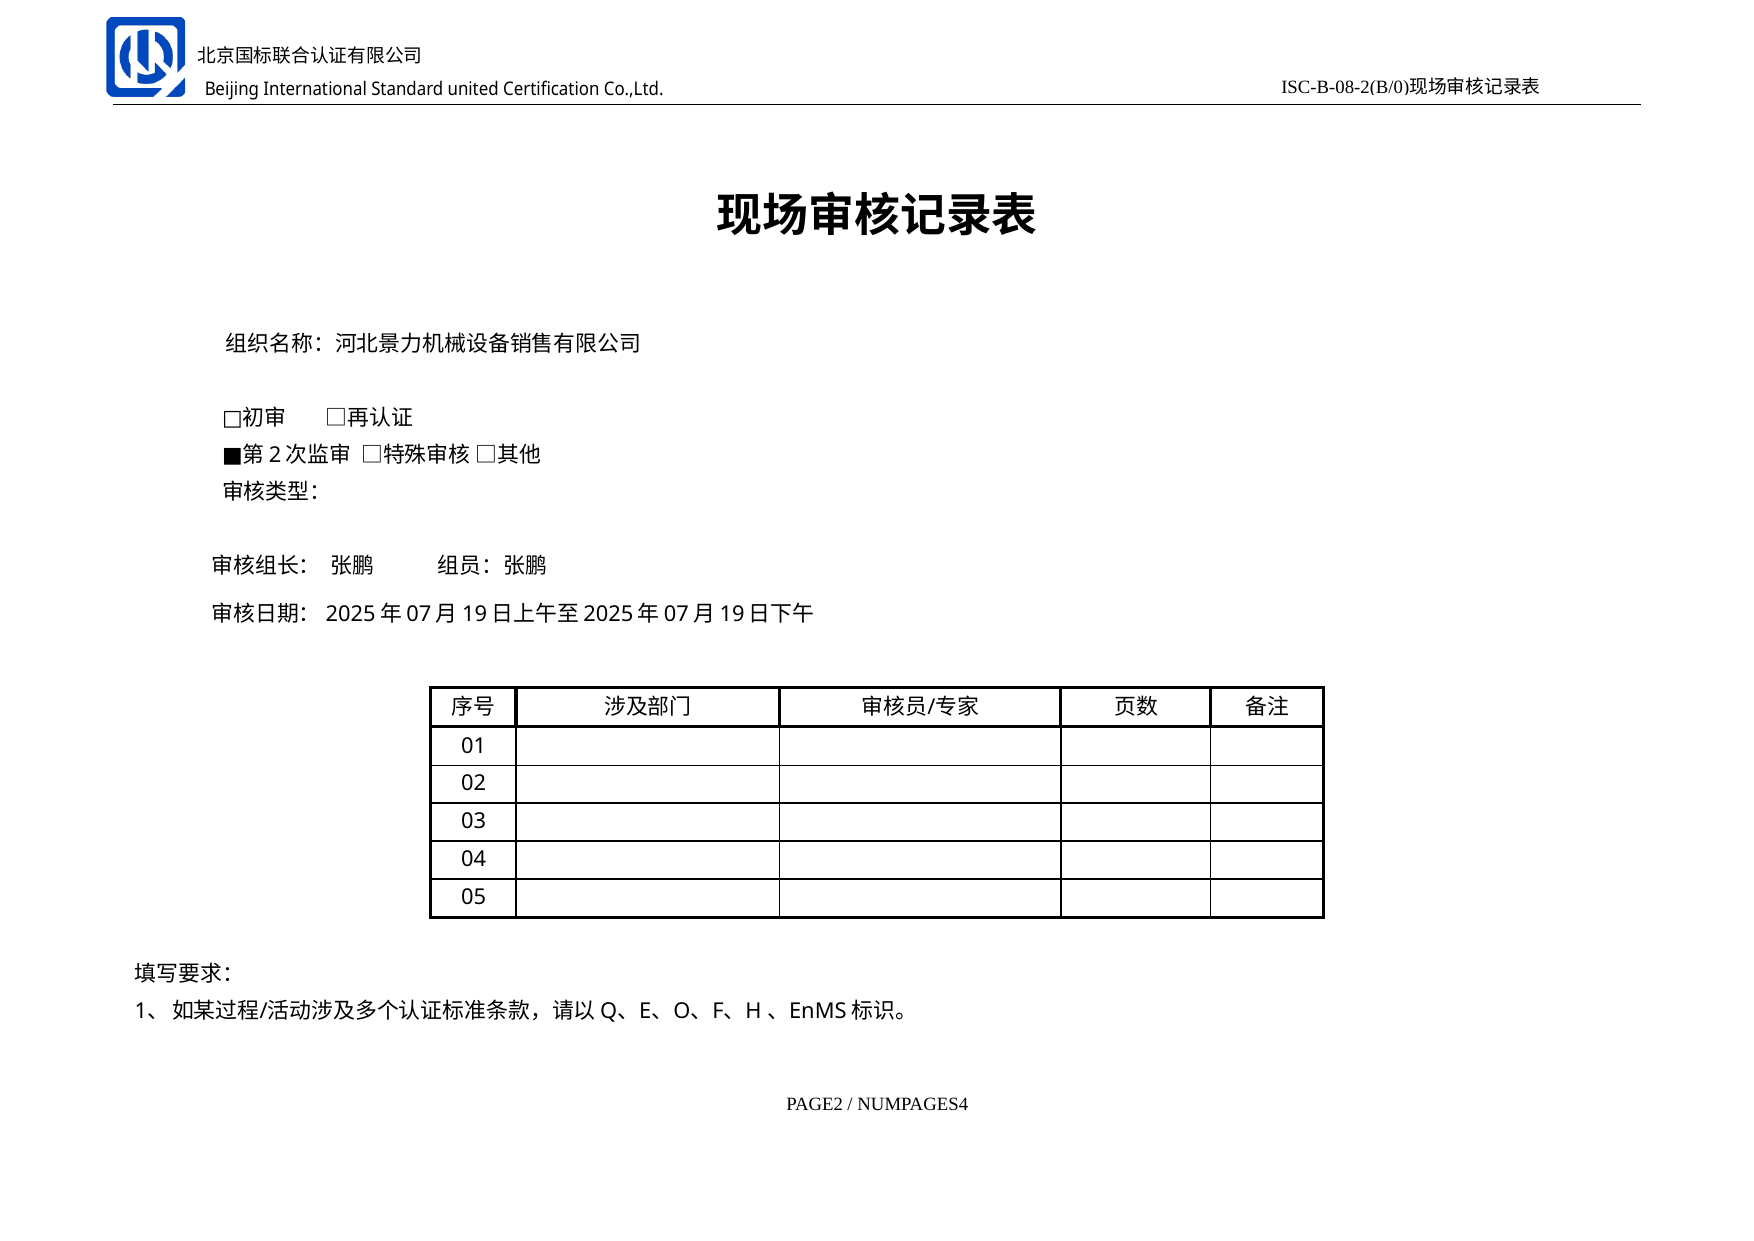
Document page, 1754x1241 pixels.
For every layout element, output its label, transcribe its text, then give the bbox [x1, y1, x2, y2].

table_cell [780, 728, 1060, 764]
text 审核组长： 张鹏 组员：张鹏 [112, 548, 1641, 580]
table_cell [1211, 842, 1322, 878]
table_cell [1211, 728, 1322, 764]
table_cell [1062, 766, 1210, 802]
table_header 备注 [1212, 689, 1322, 725]
table_cell [1211, 766, 1322, 802]
table_cell [517, 766, 779, 802]
table_header 审核员/专家 [781, 689, 1059, 725]
table_cell 04 [432, 842, 515, 878]
table_cell [1062, 728, 1210, 764]
table_cell [517, 880, 779, 916]
table_cell [517, 804, 779, 840]
table_cell 01 [432, 728, 515, 764]
table_cell [1211, 804, 1322, 840]
table_cell 02 [432, 766, 515, 802]
text 审核日期： 2025年07月19日上午至2025年07月19日下午 [112, 596, 1641, 628]
list 如某过程/活动涉及多个认证标准条款，请以Q、E、O、F、H 、EnMS标识。 [134, 993, 1641, 1025]
text 组织名称：河北景力机械设备销售有限公司 [112, 326, 1641, 358]
table_header 页数 [1062, 689, 1209, 725]
text □初审 □再认证 [112, 399, 1641, 432]
table_header 序号 [432, 689, 514, 725]
table_cell [780, 804, 1060, 840]
text 现场审核记录表 [112, 163, 1641, 261]
table_cell [1062, 804, 1210, 840]
text ■第2次监审 □特殊审核 □其他 [112, 436, 1641, 469]
table_cell [517, 728, 779, 764]
table_header 涉及部门 [518, 689, 778, 725]
table_cell 05 [432, 880, 515, 916]
table_cell [1062, 880, 1210, 916]
table_cell [780, 842, 1060, 878]
table_cell [780, 766, 1060, 802]
table_cell [1062, 842, 1210, 878]
table_cell [1211, 880, 1322, 916]
table_cell [780, 880, 1060, 916]
text 审核类型： [112, 473, 1641, 506]
picture [106, 17, 186, 97]
table_cell 03 [432, 804, 515, 840]
text 填写要求： [112, 956, 1641, 988]
table_cell [517, 842, 779, 878]
